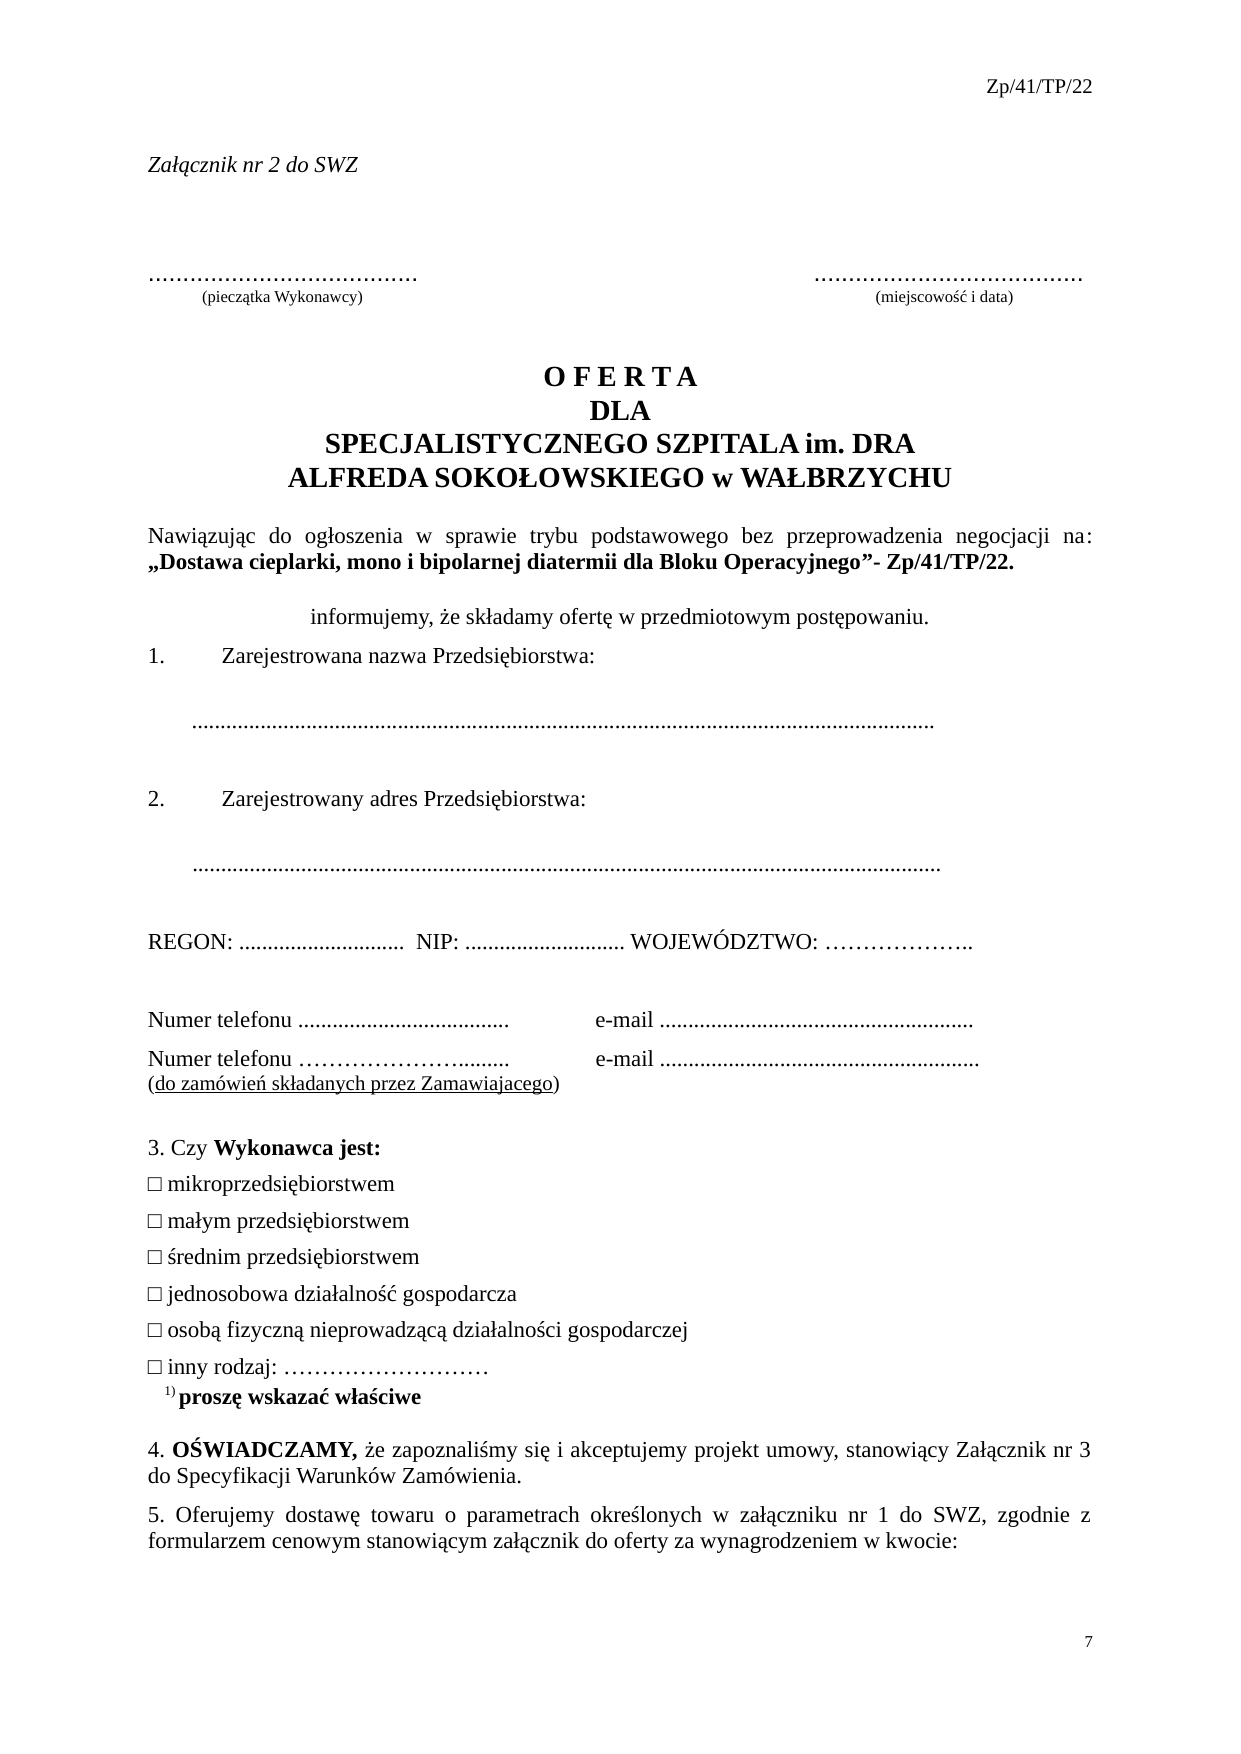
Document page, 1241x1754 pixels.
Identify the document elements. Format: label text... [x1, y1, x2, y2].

text Załącznik nr 2 do SWZ [148, 151, 1092, 177]
text 1) proszę wskazać właściwe [148, 1383, 1092, 1409]
text □ mikroprzedsiębiorstwem [148, 1170, 1092, 1197]
text DLA [148, 393, 1092, 426]
text ................................................................................................................................... [192, 850, 1092, 877]
text 5. Oferujemy dostawę towaru o parametrach określonych w załączniku nr 1 do SWZ, zgodnie z formularzem cenowym stanowiącym załącznik do oferty za wynagrodzeniem w kwocie: [148, 1501, 1092, 1553]
list Zarejestrowana nazwa Przedsiębiorstwa: [148, 642, 1092, 669]
text REGON: ............................. NIP: ............................ WOJEWÓDZTWO: ……………….. [148, 928, 1092, 954]
text □ osobą fizyczną nieprowadzącą działalności gospodarczej [148, 1316, 1092, 1343]
text Numer telefonu ..................................... e-mail ....................................................... [148, 1006, 1092, 1032]
text ALFREDA SOKOŁOWSKIEGO w WAŁBRZYCHU [148, 460, 1092, 493]
text 4. OŚWIADCZAMY, że zapoznaliśmy się i akceptujemy projekt umowy, stanowiący Załącznik nr 3 do Specyfikacji Warunków Zamówienia. [148, 1436, 1092, 1488]
text SPECJALISTYCZNEGO SZPITALA im. DRA [148, 426, 1092, 460]
text Numer telefonu …………………......... e-mail ........................................................ [148, 1045, 1092, 1071]
text (pieczątka Wykonawcy) (miejscowość i data) [148, 287, 1092, 306]
list Zarejestrowany adres Przedsiębiorstwa: [148, 785, 1092, 812]
text ....................................... ....................................... [148, 258, 1092, 287]
text □ inny rodzaj: ……………………… [148, 1353, 1092, 1379]
text O F E R T A [148, 359, 1092, 393]
text informujemy, że składamy ofertę w przedmiotowym postępowaniu. [148, 603, 1092, 630]
text □ jednosobowa działalność gospodarcza [148, 1280, 1092, 1306]
text □ średnim przedsiębiorstwem [148, 1243, 1092, 1270]
text 3. Czy Wykonawca jest: [148, 1134, 1092, 1160]
text □ małym przedsiębiorstwem [148, 1207, 1092, 1233]
text (do zamówień składanych przez Zamawiajacego) [148, 1071, 1092, 1095]
text .................................................................................................................................. [191, 707, 1092, 734]
text Nawiązując do ogłoszenia w sprawie trybu podstawowego bez przeprowadzenia negocjacji na: „Dostawa cieplarki, mono i bipolarnej diatermii dla Bloku Operacyjnego”- Zp/41/TP/22. [148, 522, 1092, 575]
